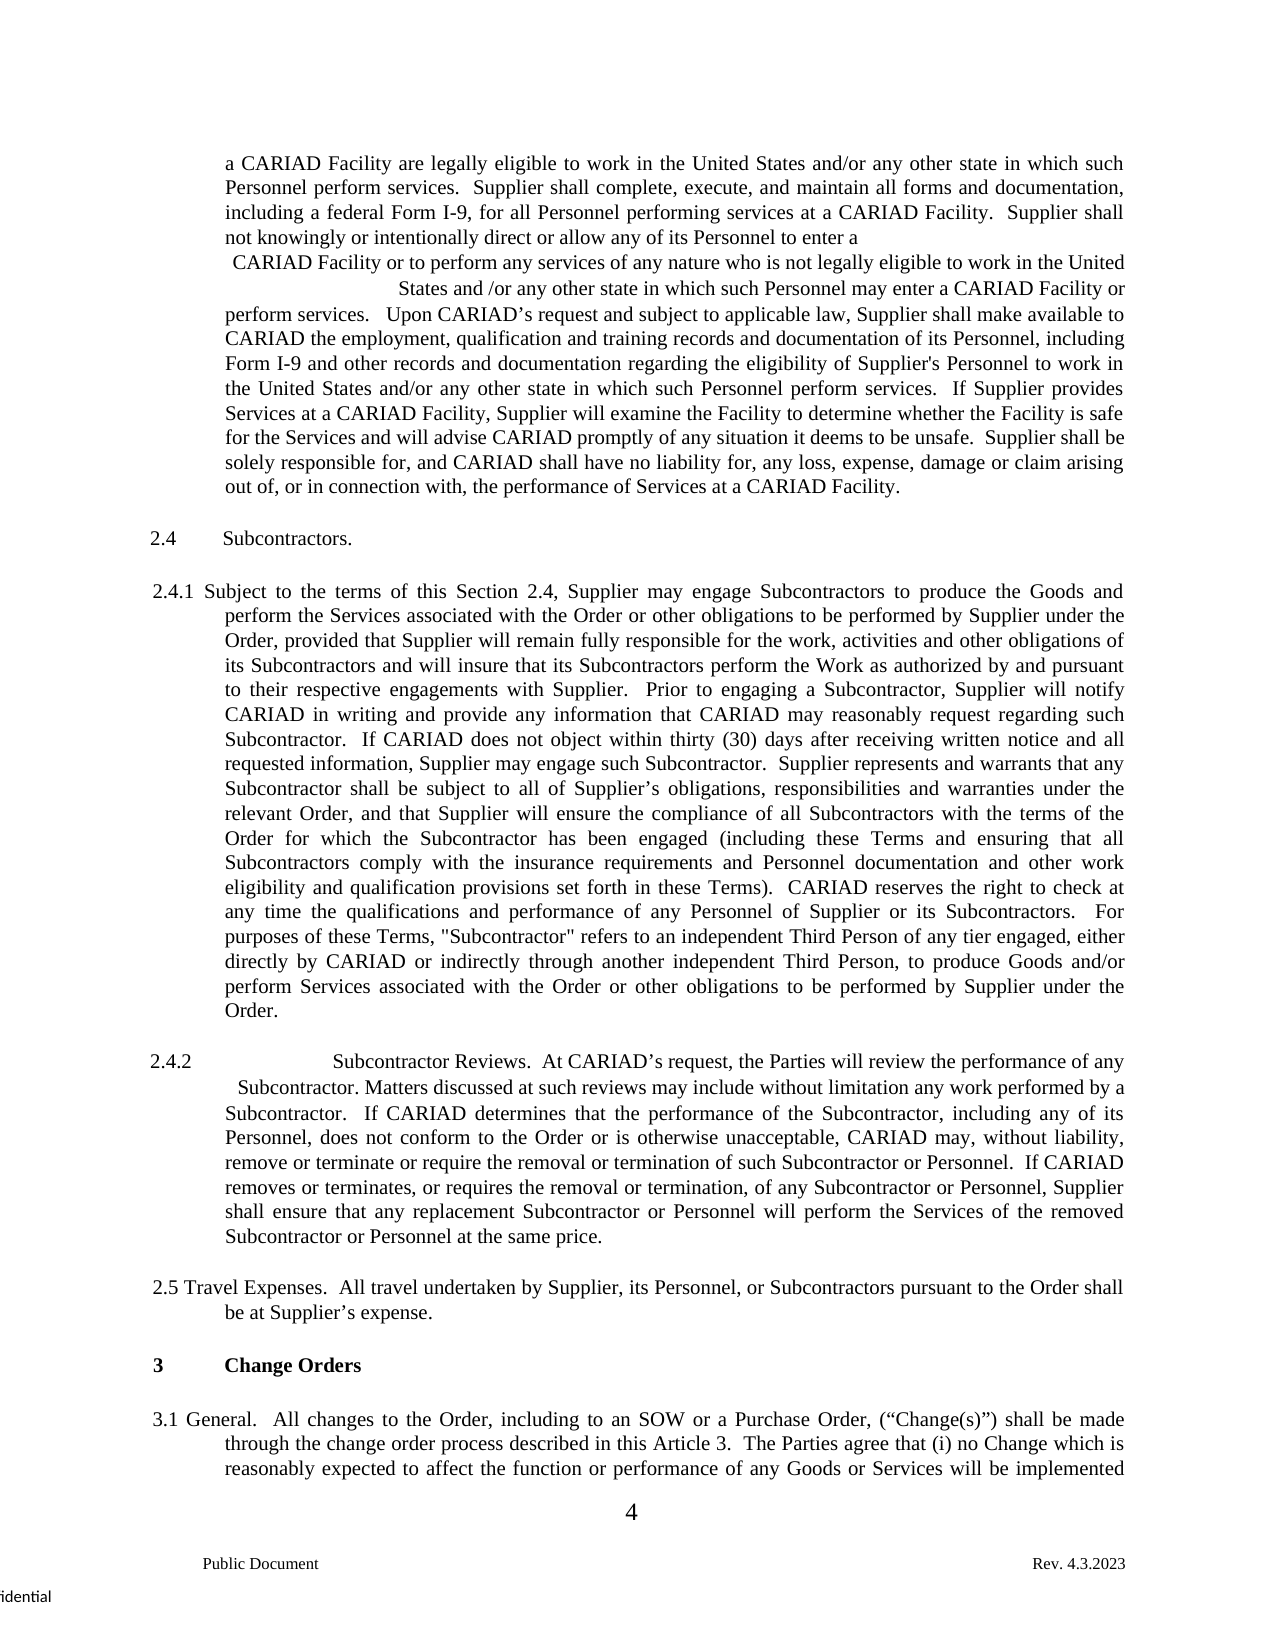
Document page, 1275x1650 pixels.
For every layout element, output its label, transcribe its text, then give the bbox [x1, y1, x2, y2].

text 2.5 Travel Expenses. All travel undertaken by Supplier, its Personnel, or Subcontractors pursuant to the Order shall be at Supplier’s expense. [152, 1275, 1126, 1324]
text 2.4.1 Subject to the terms of this Section 2.4, Supplier may engage Subcontractors to produce the Goods and perform the Services associated with the Order or other obligations to be performed by Supplier under the Order, provided that Supplier will remain fully responsible for the work, activities and other obligations of its Subcontractors and will insure that its Subcontractors perform the Work as authorized by and pursuant to their respective engagements with Supplier. Prior to engaging a Subcontractor, Supplier will notify CARIAD in writing and provide any information that CARIAD may reasonably request regarding such Subcontractor. If CARIAD does not object within thirty (30) days after receiving written notice and all requested information, Supplier may engage such Subcontractor. Supplier represents and warrants that any Subcontractor shall be subject to all of Supplier’s obligations, responsibilities and warranties under the relevant Order, and that Supplier will ensure the compliance of all Subcontractors with the terms of the Order for which the Subcontractor has been engaged (including these Terms and ensuring that all Subcontractors comply with the insurance requirements and Personnel documentation and other work eligibility and qualification provisions set forth in these Terms). CARIAD reserves the right to check at any time the qualifications and performance of any Personnel of Supplier or its Subcontractors. For purposes of these Terms, "Subcontractor" refers to an independent Third Person of any tier engaged, either directly by CARIAD or indirectly through another independent Third Person, to produce Goods and/or perform Services associated with the Order or other obligations to be performed by Supplier under the Order. [152, 578, 1126, 1022]
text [152, 1406, 1126, 1480]
text 2.4 Subcontractors. [150, 526, 1130, 550]
text Subcontractor. Matters discussed at such reviews may include without limitation any work performed by a [150, 1074, 1125, 1099]
text Subcontractor. If CARIAD determines that the performance of the Subcontractor, including any of its Personnel, does not conform to the Order or is otherwise unacceptable, CARIAD may, without liability, remove or terminate or require the removal or termination of such Subcontractor or Personnel. If CARIAD removes or terminates, or requires the removal or termination, of any Subcontractor or Personnel, Supplier shall ensure that any replacement Subcontractor or Personnel will perform the Services of the removed Subcontractor or Personnel at the same price. [225, 1101, 1126, 1248]
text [153, 151, 1126, 249]
text CARIAD Facility or to perform any services of any nature who is not legally eligible to work in the United [150, 250, 1125, 274]
subtitle Change Orders [153, 1353, 1125, 1377]
text States and /or any other state in which such Personnel may enter a CARIAD Facility or [150, 276, 1125, 300]
text 2.4.2 Subcontractor Reviews. At CARIAD’s request, the Parties will review the performance of any [150, 1049, 1130, 1073]
text perform services. Upon CARIAD’s request and subject to applicable law, Supplier shall make available to CARIAD the employment, qualification and training records and documentation of its Personnel, including Form I-9 and other records and documentation regarding the eligibility of Supplier's Personnel to work in the United States and/or any other state in which such Personnel perform services. If Supplier provides Services at a CARIAD Facility, Supplier will examine the Facility to determine whether the Facility is safe for the Services and will advise CARIAD promptly of any situation it deems to be unsafe. Supplier shall be solely responsible for, and CARIAD shall have no liability for, any loss, expense, damage or claim arising out of, or in connection with, the performance of Services at a CARIAD Facility. [225, 302, 1126, 498]
